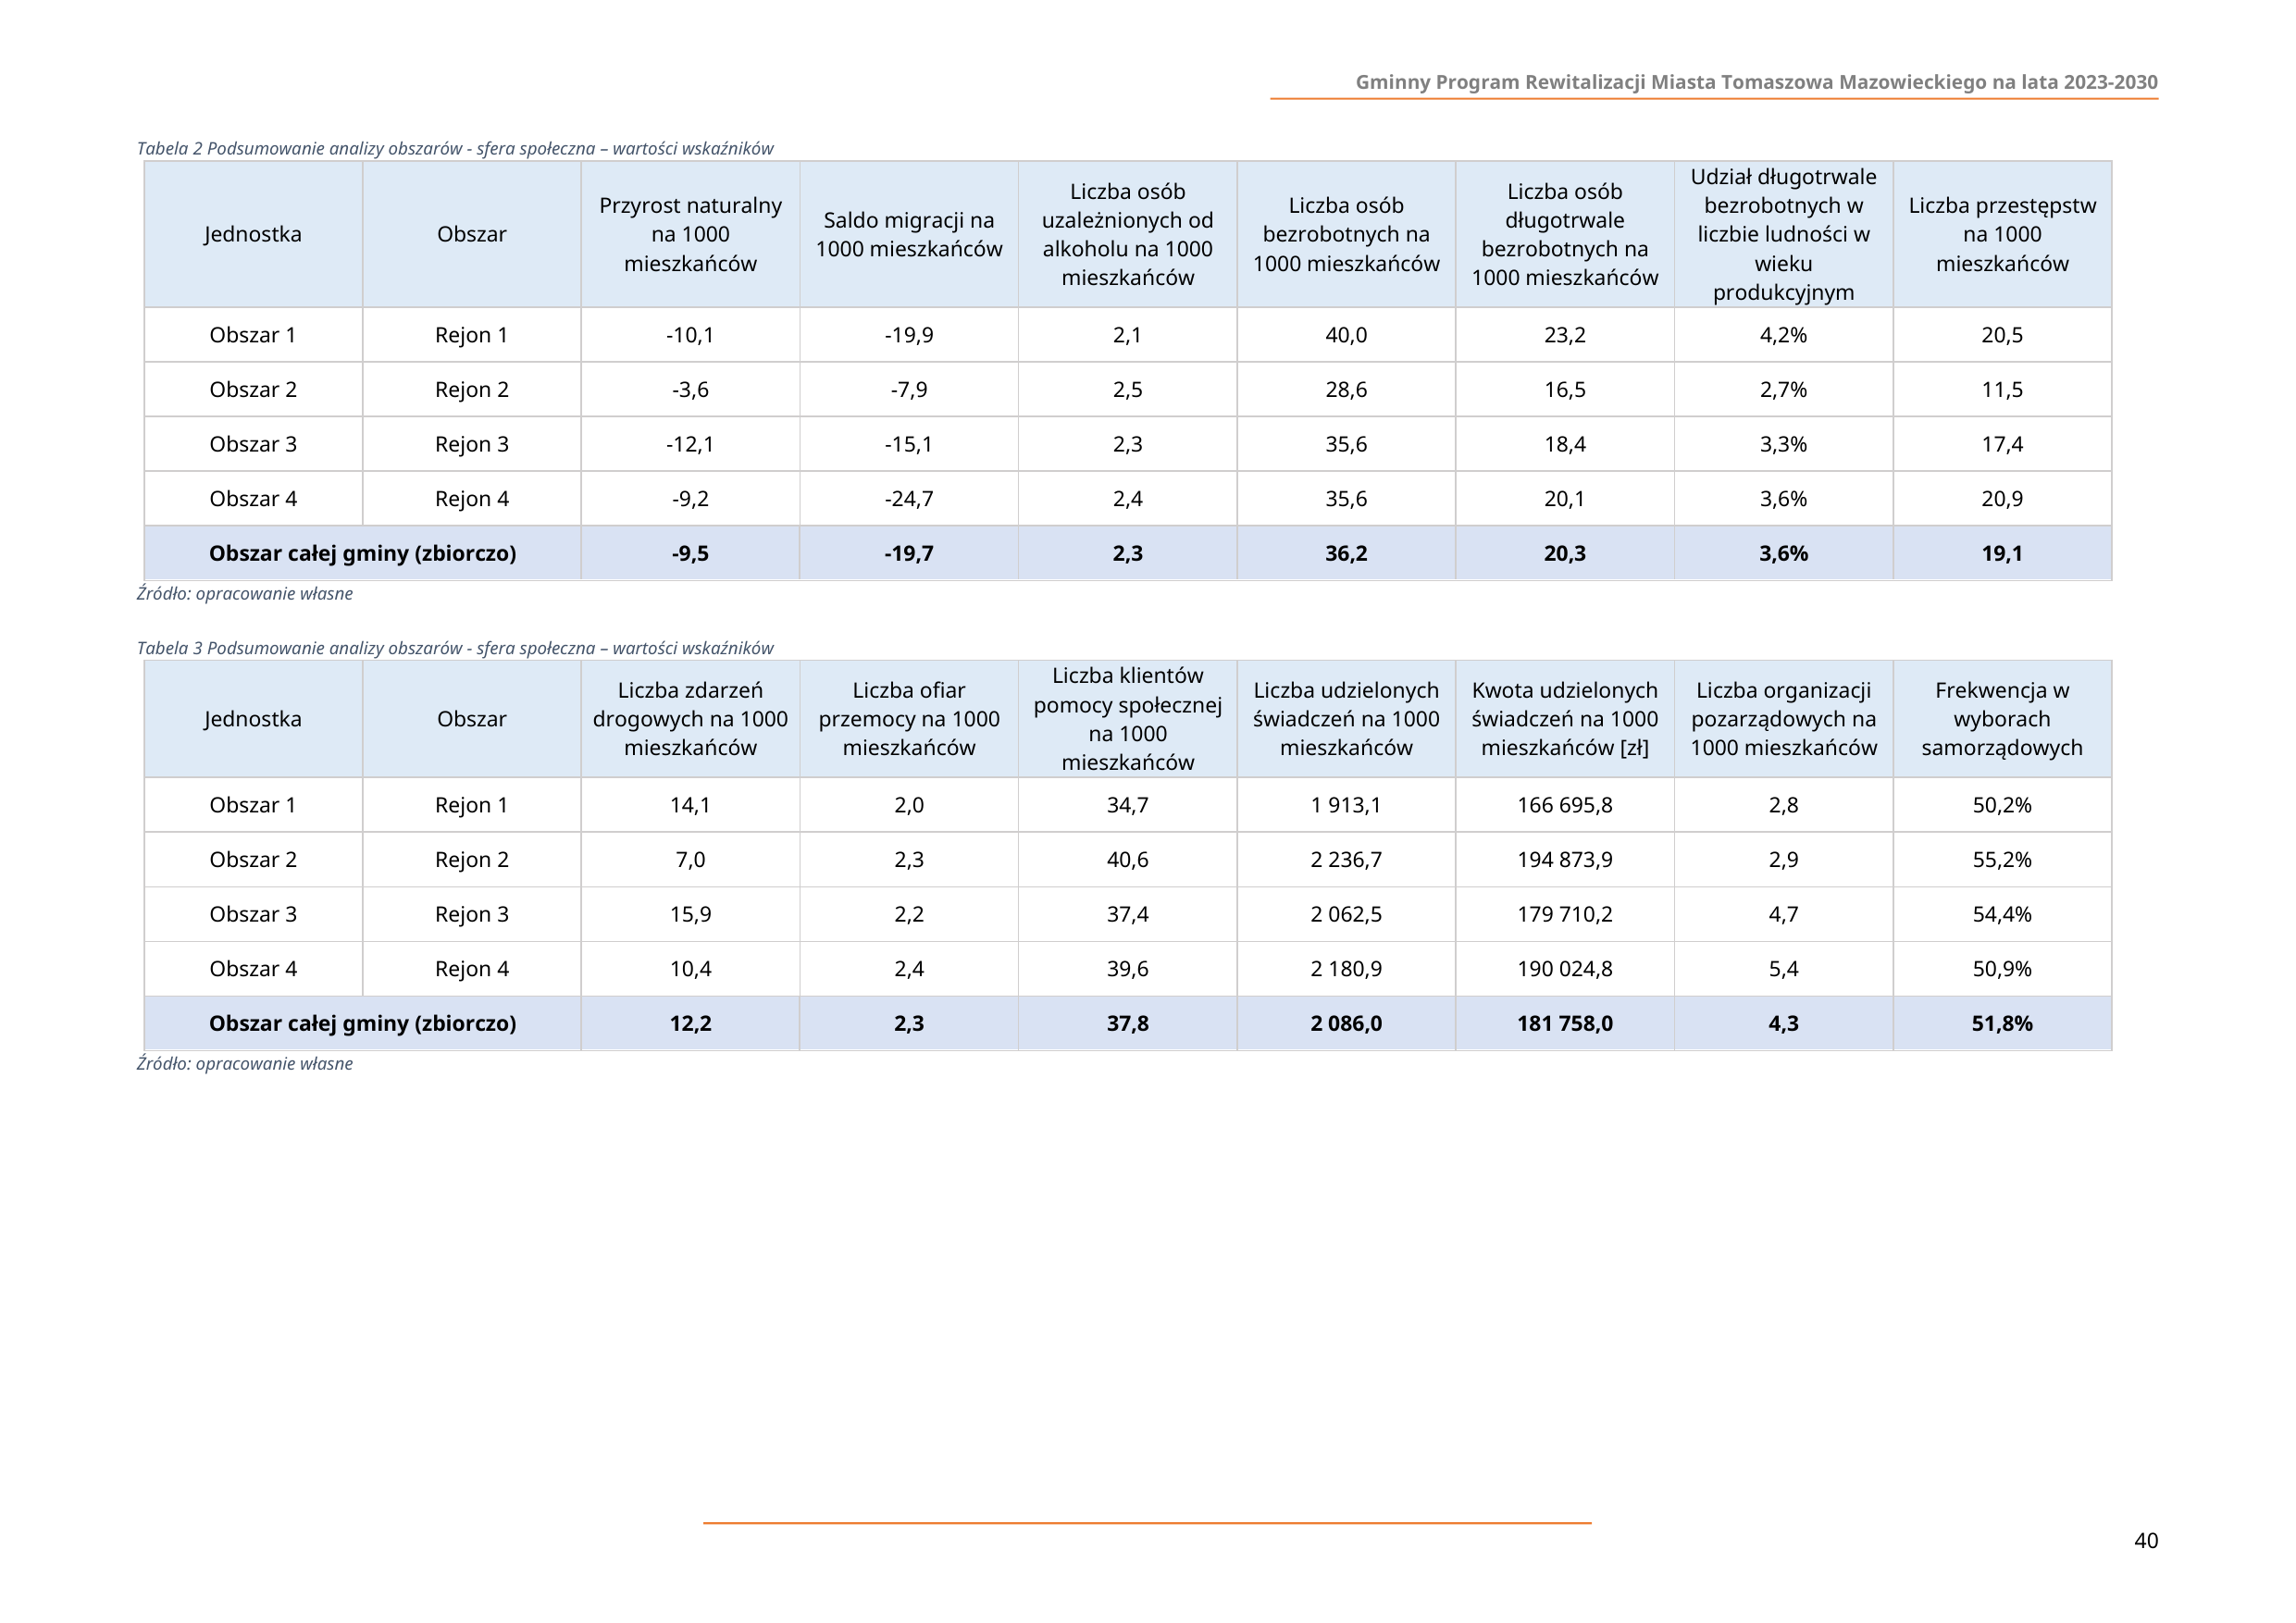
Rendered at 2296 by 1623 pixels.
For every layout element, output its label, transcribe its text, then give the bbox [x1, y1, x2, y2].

text Tabela 2 Podsumowanie analizy obszarów - sfera społeczna – wartości wskaźników [137, 137, 2159, 160]
table_cell 2,3 [800, 997, 1018, 1049]
table_cell 37,8 [1019, 997, 1236, 1049]
table_cell 2,3 [1019, 527, 1236, 579]
table_header Udział długotrwale bezrobotnych w liczbie ludności w wieku produkcyjnym [1675, 162, 1893, 306]
text Tabela 3 Podsumowanie analizy obszarów - sfera społeczna – wartości wskaźników [137, 636, 2159, 660]
table_cell 40,6 [1019, 833, 1236, 886]
table_cell 14,1 [582, 778, 800, 831]
table_cell 2 236,7 [1238, 833, 1455, 886]
table_cell 2,2 [800, 887, 1018, 940]
table_cell Rejon 2 [364, 833, 580, 886]
table_cell -3,6 [582, 363, 800, 415]
table_cell 15,9 [582, 887, 800, 940]
table_cell 36,2 [1238, 527, 1455, 579]
table_cell 55,2% [1894, 833, 2111, 886]
table_cell 11,5 [1894, 363, 2111, 415]
table_cell 20,5 [1894, 308, 2111, 361]
table_cell 194 873,9 [1457, 833, 1674, 886]
table_header Przyrost naturalny na 1000 mieszkańców [582, 162, 800, 306]
table_cell 16,5 [1457, 363, 1674, 415]
table_header Liczba osób uzależnionych od alkoholu na 1000 mieszkańców [1019, 162, 1236, 306]
table_cell 2,3 [800, 833, 1018, 886]
table_cell 2,4 [800, 942, 1018, 996]
table_cell 4,2% [1675, 308, 1893, 361]
table_cell 4,3 [1675, 997, 1893, 1049]
table_cell 50,2% [1894, 778, 2111, 831]
table_cell Rejon 1 [364, 778, 580, 831]
table_cell 3,6% [1675, 527, 1893, 579]
table_cell 20,1 [1457, 472, 1674, 525]
table_cell -12,1 [582, 417, 800, 470]
text Źródło: opracowanie własne [137, 1051, 2159, 1075]
table_cell 4,7 [1675, 887, 1893, 940]
table_cell 10,4 [582, 942, 800, 996]
table_cell Obszar 1 [145, 778, 362, 831]
table_header Liczba osób długotrwale bezrobotnych na 1000 mieszkańców [1457, 162, 1674, 306]
table_cell 166 695,8 [1457, 778, 1674, 831]
table_cell 34,7 [1019, 778, 1236, 831]
table_header Liczba osób bezrobotnych na 1000 mieszkańców [1238, 162, 1455, 306]
table_cell 2,9 [1675, 833, 1893, 886]
table_cell 2,1 [1019, 308, 1236, 361]
table_cell Rejon 4 [364, 472, 580, 525]
table_cell Obszar 3 [145, 417, 362, 470]
table_cell 20,9 [1894, 472, 2111, 525]
table_cell Rejon 3 [364, 887, 580, 940]
table_cell 2 086,0 [1238, 997, 1455, 1049]
table_cell 2,5 [1019, 363, 1236, 415]
table_cell -19,7 [800, 527, 1018, 579]
table_header Obszar [364, 661, 580, 776]
table_cell 3,6% [1675, 472, 1893, 525]
table_header Frekwencja w wyborach samorządowych [1894, 661, 2111, 776]
table_cell 20,3 [1457, 527, 1674, 579]
table_cell Obszar całej gminy (zbiorczo) [145, 997, 580, 1049]
table_cell 7,0 [582, 833, 800, 886]
table_cell 28,6 [1238, 363, 1455, 415]
table_cell -19,9 [800, 308, 1018, 361]
table_cell 54,4% [1894, 887, 2111, 940]
table_cell 35,6 [1238, 417, 1455, 470]
table_header Liczba przestępstw na 1000 mieszkańców [1894, 162, 2111, 306]
table_cell -24,7 [800, 472, 1018, 525]
table_cell Obszar 1 [145, 308, 362, 361]
table_cell -9,2 [582, 472, 800, 525]
table_cell 2,7% [1675, 363, 1893, 415]
table_cell 17,4 [1894, 417, 2111, 470]
table_cell 12,2 [582, 997, 799, 1049]
table_cell 2,8 [1675, 778, 1893, 831]
table_cell 51,8% [1894, 997, 2111, 1049]
table_cell Rejon 3 [364, 417, 580, 470]
table_cell 2,0 [800, 778, 1018, 831]
table_cell 2,3 [1019, 417, 1236, 470]
table_cell 2 062,5 [1238, 887, 1455, 940]
table_header Jednostka [145, 661, 362, 776]
table_cell Rejon 4 [364, 942, 580, 996]
table_cell 1 913,1 [1238, 778, 1455, 831]
table_cell Obszar 4 [145, 942, 362, 996]
table_cell Obszar 3 [145, 887, 362, 940]
table_cell 18,4 [1457, 417, 1674, 470]
table_cell Obszar 2 [145, 833, 362, 886]
table_cell Obszar 2 [145, 363, 362, 415]
table_cell Obszar całej gminy (zbiorczo) [145, 527, 580, 579]
table_header Liczba zdarzeń drogowych na 1000 mieszkańców [582, 661, 800, 776]
table_cell -10,1 [582, 308, 800, 361]
table_cell 3,3% [1675, 417, 1893, 470]
table_header Liczba organizacji pozarządowych na 1000 mieszkańców [1675, 661, 1893, 776]
table_cell -7,9 [800, 363, 1018, 415]
table_cell 40,0 [1238, 308, 1455, 361]
table_cell 35,6 [1238, 472, 1455, 525]
table_header Obszar [364, 162, 580, 306]
table_cell 39,6 [1019, 942, 1236, 996]
table_cell Rejon 2 [364, 363, 580, 415]
text Źródło: opracowanie własne [137, 581, 2159, 604]
table_header Jednostka [145, 162, 362, 306]
table_cell 181 758,0 [1457, 997, 1674, 1049]
table_cell 190 024,8 [1457, 942, 1674, 996]
table_header Liczba klientów pomocy społecznej na 1000 mieszkańców [1019, 661, 1236, 776]
table_cell 2,4 [1019, 472, 1236, 525]
table_cell Obszar 4 [145, 472, 362, 525]
table_cell Rejon 1 [364, 308, 580, 361]
table_cell 50,9% [1894, 942, 2111, 996]
table_cell -9,5 [582, 527, 799, 579]
table_header Kwota udzielonych świadczeń na 1000 mieszkańców [zł] [1457, 661, 1674, 776]
table_header Liczba udzielonych świadczeń na 1000 mieszkańców [1238, 661, 1455, 776]
table_header Saldo migracji na 1000 mieszkańców [800, 162, 1018, 306]
table_cell -15,1 [800, 417, 1018, 470]
table_header Liczba ofiar przemocy na 1000 mieszkańców [800, 661, 1018, 776]
table_cell 5,4 [1675, 942, 1893, 996]
table_cell 37,4 [1019, 887, 1236, 940]
table_cell 23,2 [1457, 308, 1674, 361]
table_cell 2 180,9 [1238, 942, 1455, 996]
table_cell 179 710,2 [1457, 887, 1674, 940]
table_cell 19,1 [1894, 527, 2111, 579]
